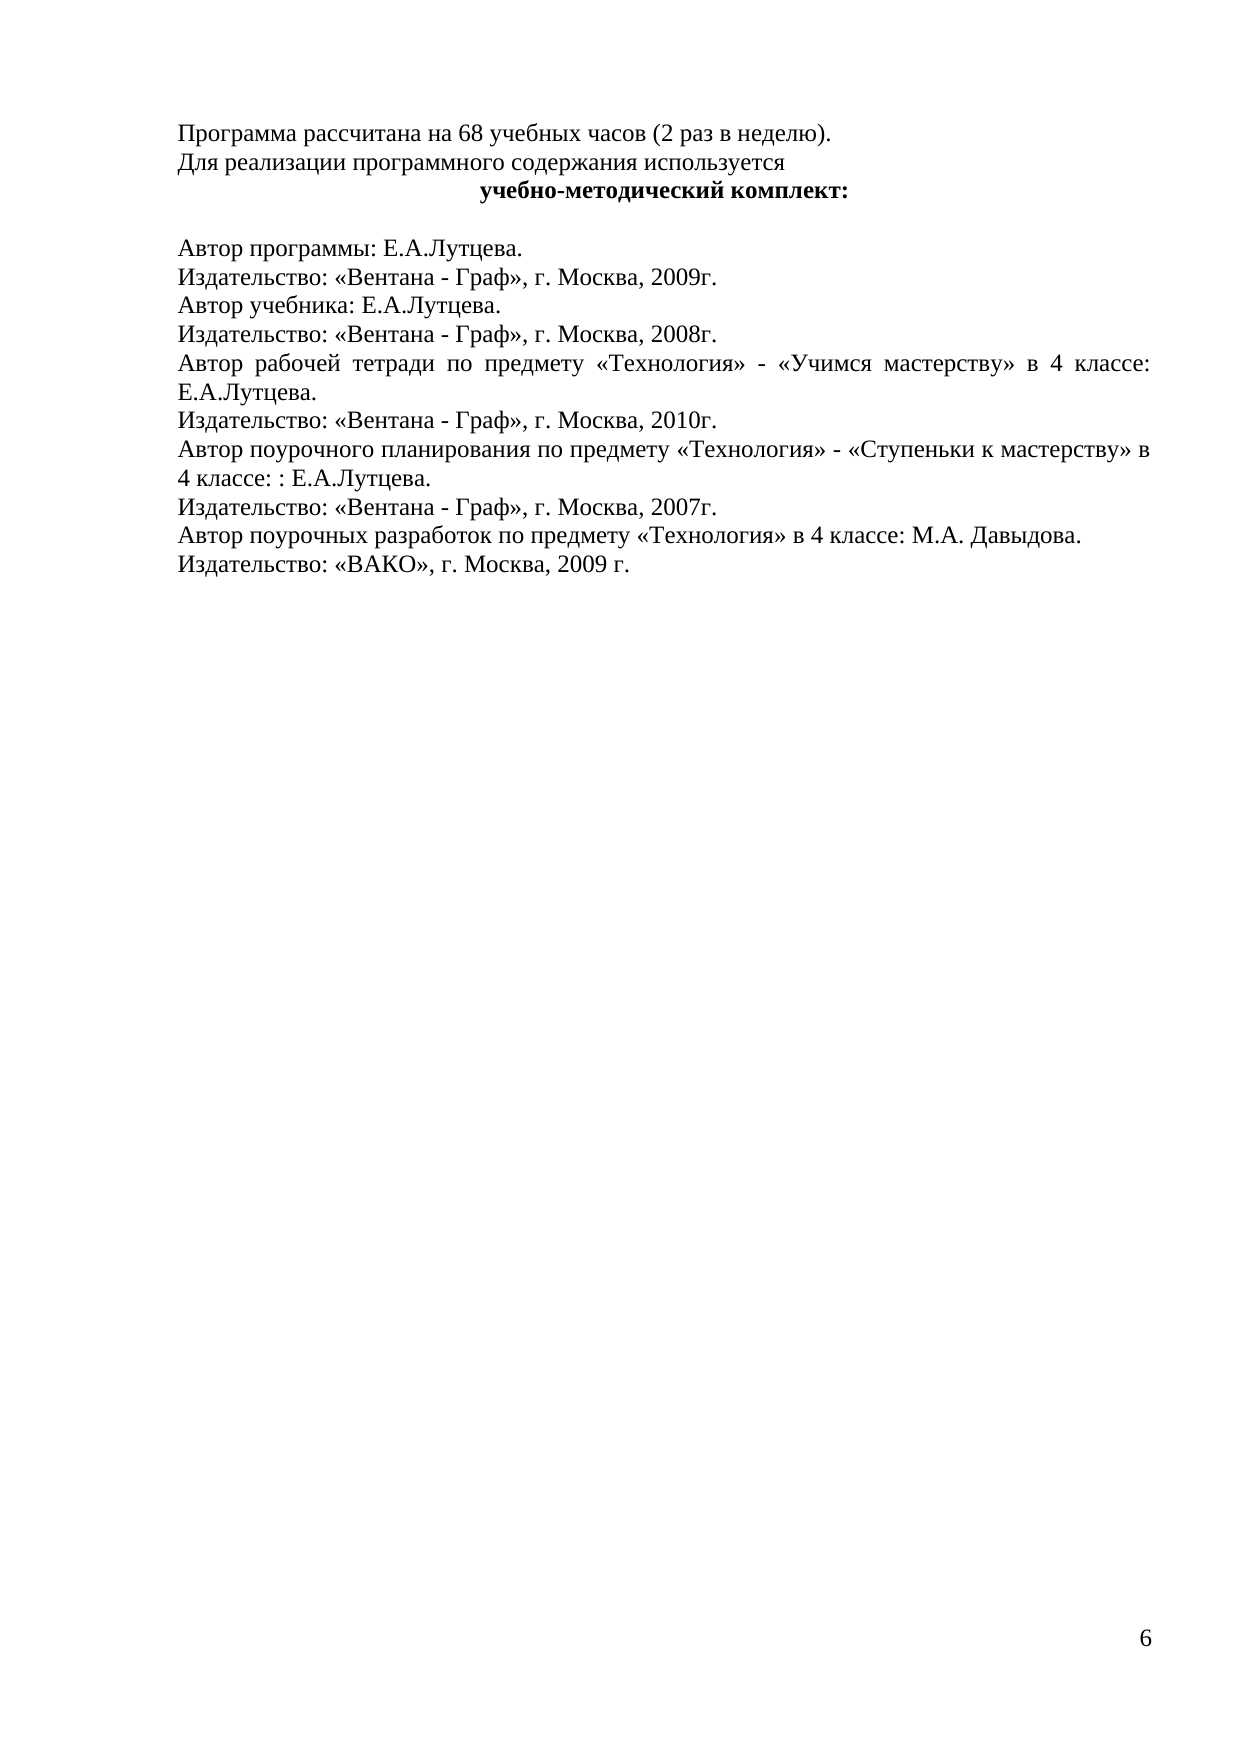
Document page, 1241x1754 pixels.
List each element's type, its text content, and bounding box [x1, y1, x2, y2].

text Автор программы: Е.А.Лутцева. [177, 233, 1152, 262]
text Издательство: «Вентана - Граф», г. Москва, 2008г. [177, 319, 1152, 348]
text Автор поурочного планирования по предмету «Технология» - «Ступеньки к мастерству» в 4 классе: : Е.А.Лутцева. [177, 434, 1152, 492]
text Программа рассчитана на 68 учебных часов (2 раз в неделю). [177, 118, 1152, 147]
text Автор рабочей тетради по предмету «Технология» - «Учимся мастерству» в 4 классе: Е.А.Лутцева. [177, 348, 1152, 406]
text учебно-методический комплект: [177, 176, 1152, 204]
text Автор поурочных разработок по предмету «Технология» в 4 классе: М.А. Давыдова. [177, 521, 1152, 549]
text Издательство: «Вентана - Граф», г. Москва, 2007г. [177, 492, 1152, 521]
text Для реализации программного содержания используется [177, 147, 1152, 176]
text Издательство: «Вентана - Граф», г. Москва, 2010г. [177, 406, 1152, 434]
text Автор учебника: Е.А.Лутцева. [177, 291, 1152, 319]
text Издательство: «Вентана - Граф», г. Москва, 2009г. [177, 262, 1152, 291]
text Издательство: «ВАКО», г. Москва, 2009 г. [177, 549, 1152, 578]
